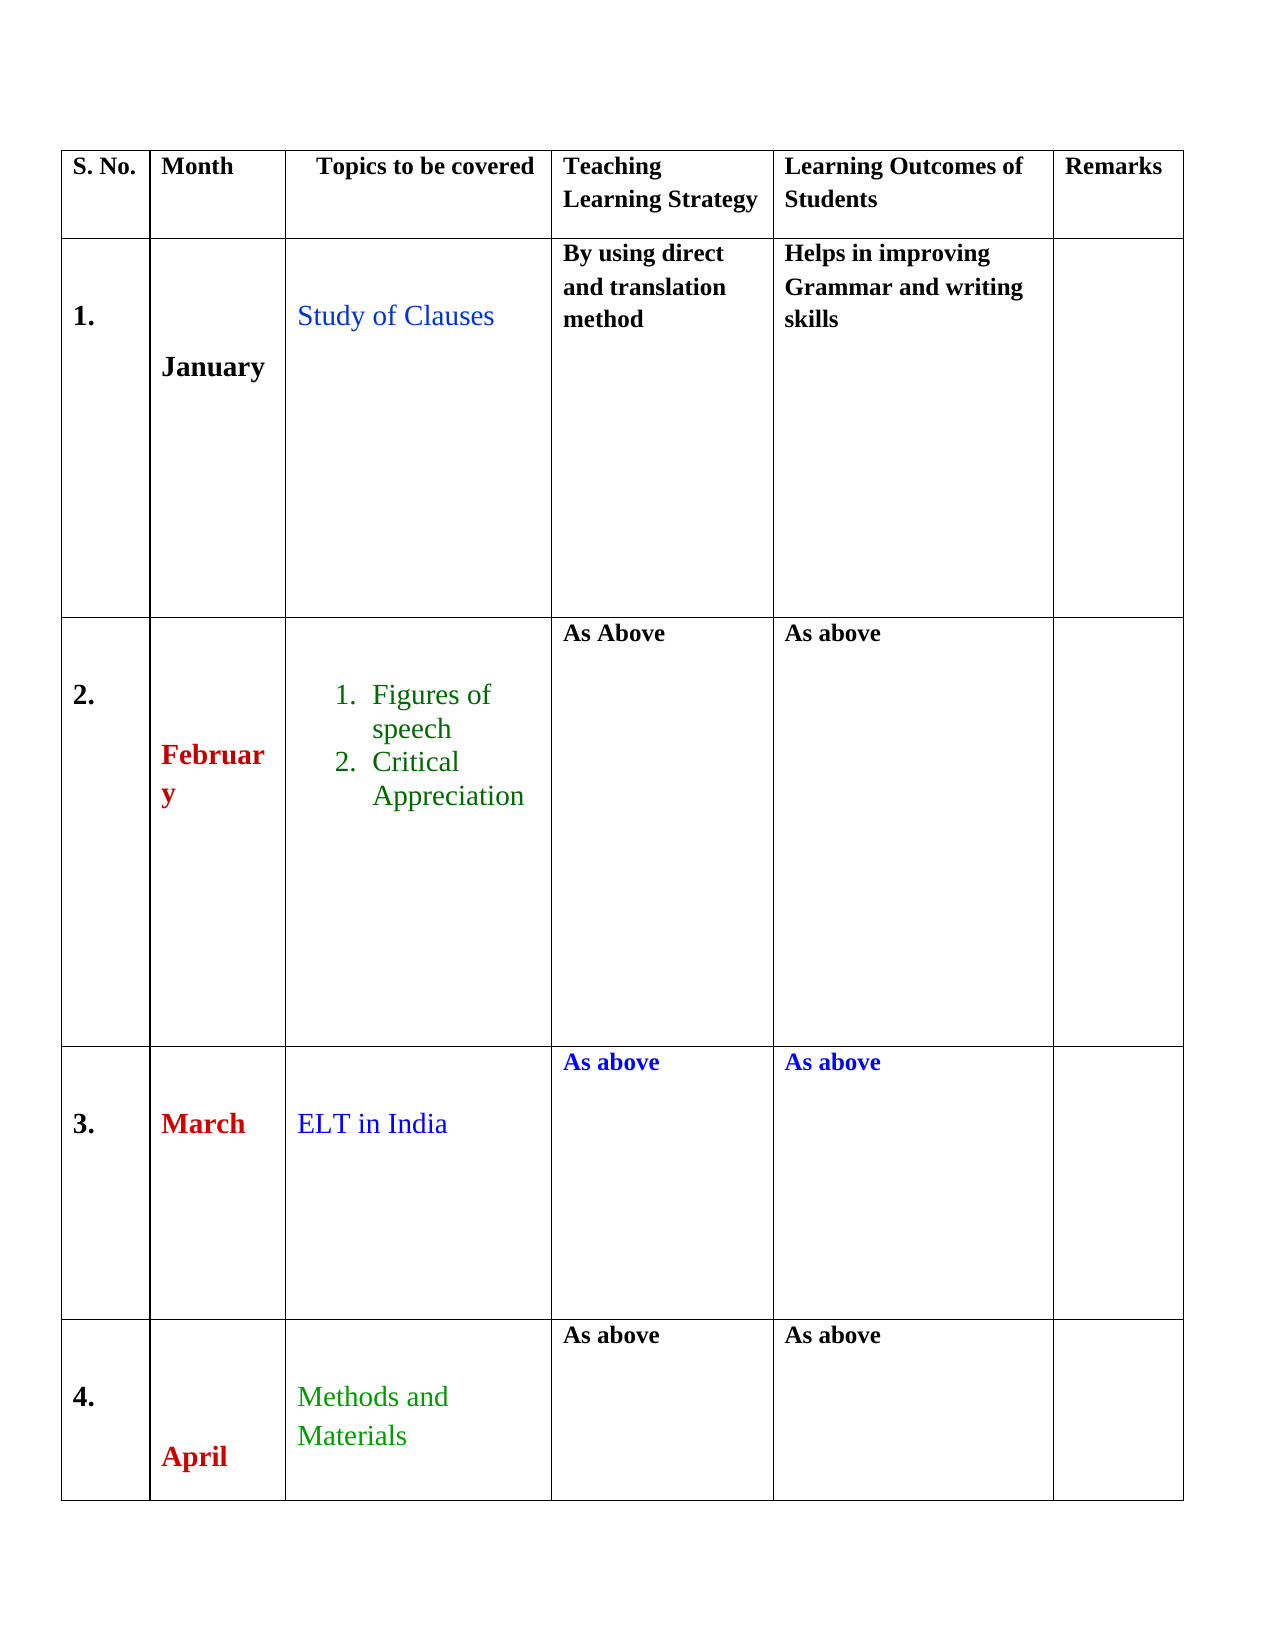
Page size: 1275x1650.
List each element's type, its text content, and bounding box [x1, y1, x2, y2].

table_cell January [151, 239, 285, 617]
table_cell As above [774, 618, 1053, 1046]
table_cell As above [552, 1047, 773, 1319]
table_header S. No. [62, 151, 149, 237]
table_header Remarks [1054, 151, 1183, 237]
table_header Learning Outcomes of Students [774, 151, 1053, 237]
table_cell 2. [62, 618, 149, 1046]
table_cell As above [774, 1320, 1053, 1500]
table_cell As above [552, 1320, 773, 1500]
table_cell As above [774, 1047, 1053, 1319]
table_header Topics to be covered [286, 151, 551, 237]
table_cell As Above [552, 618, 773, 1046]
table_cell [1054, 239, 1183, 617]
table_cell 3. [62, 1047, 149, 1319]
table_cell Helps in improving Grammar and writing skills [774, 239, 1053, 617]
table_cell Study of Clauses [286, 239, 551, 617]
table_cell By using direct and translation method [552, 239, 773, 617]
table_cell April [151, 1320, 285, 1500]
table_cell Methods and Materials [286, 1320, 551, 1500]
table_cell [1054, 618, 1183, 1046]
table_header Month [151, 151, 285, 237]
table_cell ELT in India [286, 1047, 551, 1319]
table_cell 4. [62, 1320, 149, 1500]
table_cell [1054, 1320, 1183, 1500]
table_cell March [151, 1047, 285, 1319]
table_cell 1. [62, 239, 149, 617]
table_header Teaching Learning Strategy [552, 151, 773, 237]
table_cell Figures of speech Critical Appreciation [286, 618, 551, 1046]
table_cell February [151, 618, 285, 1046]
table_cell [1054, 1047, 1183, 1319]
